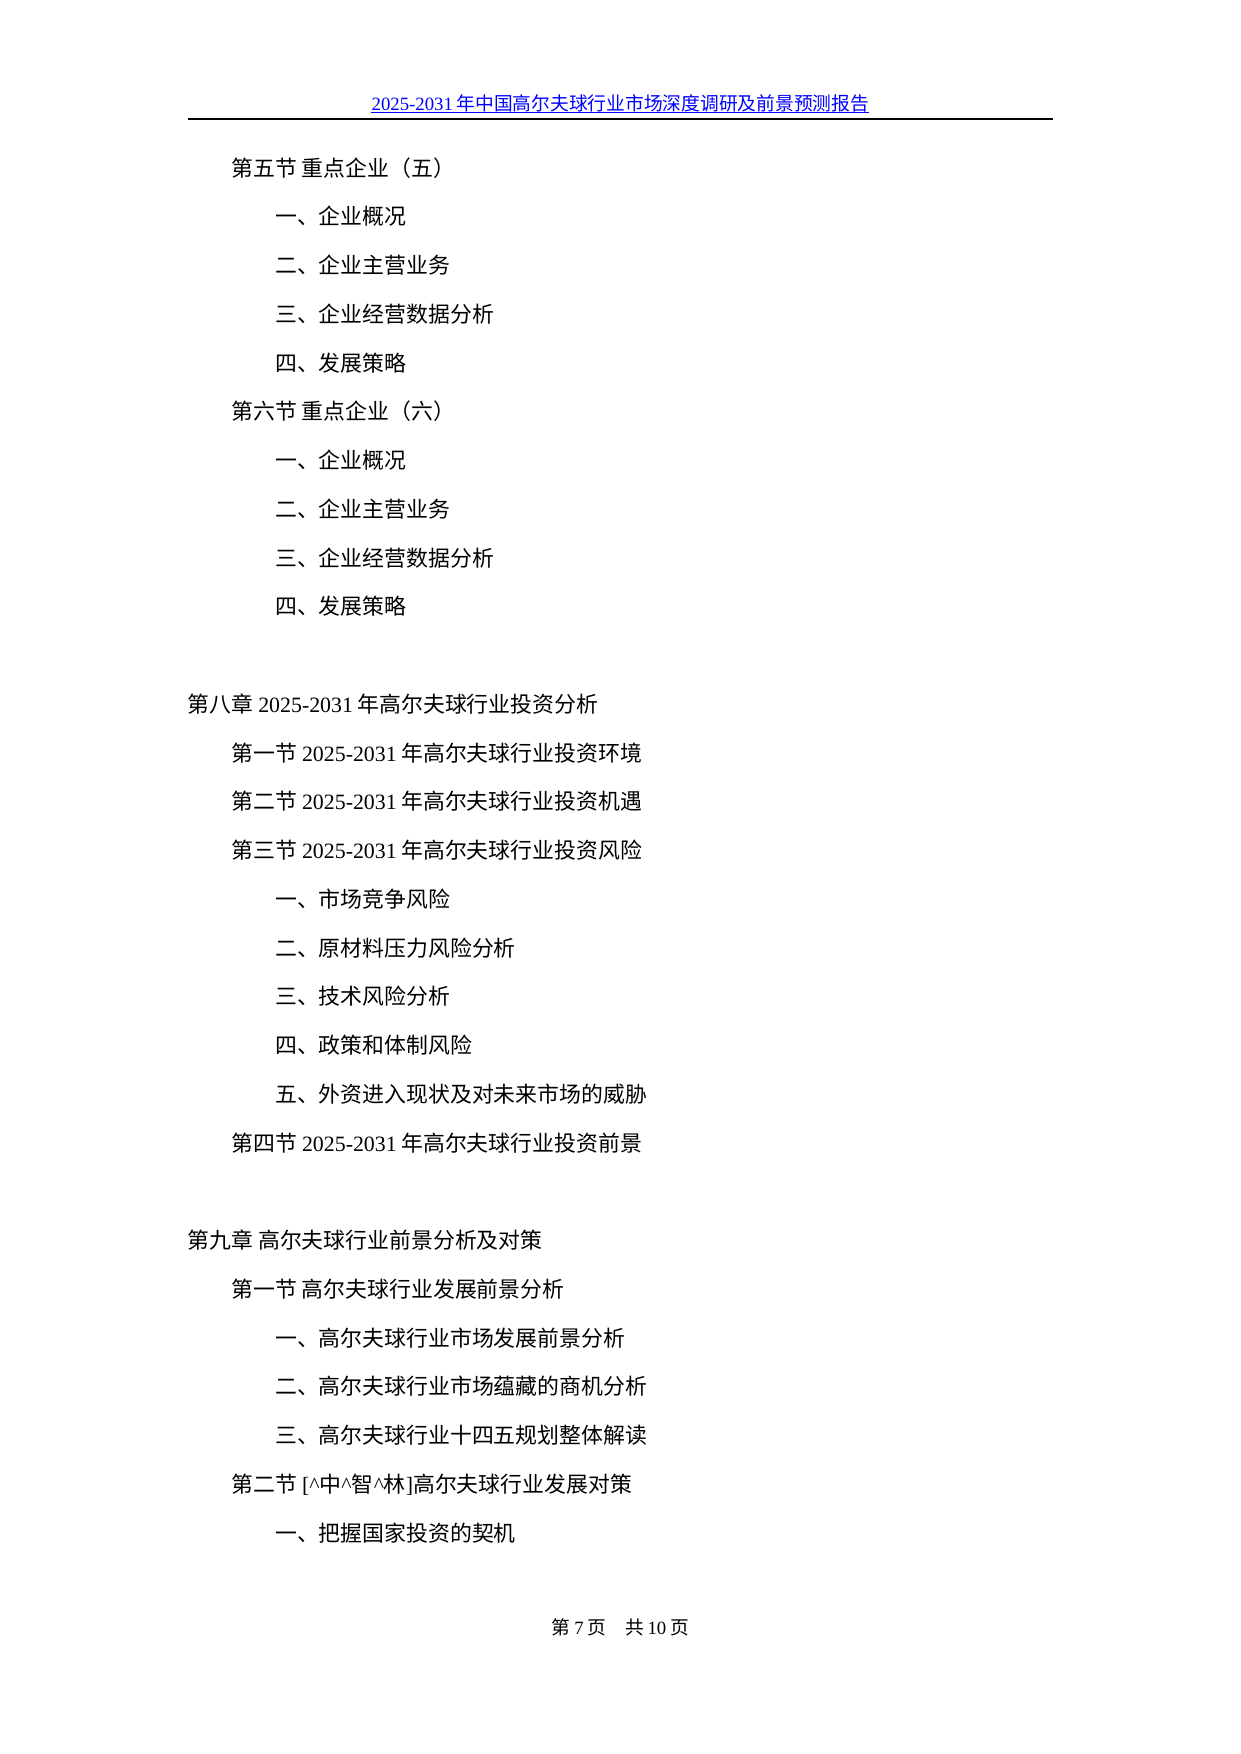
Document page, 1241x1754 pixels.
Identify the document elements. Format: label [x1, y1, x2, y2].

text [187, 150, 1053, 1548]
